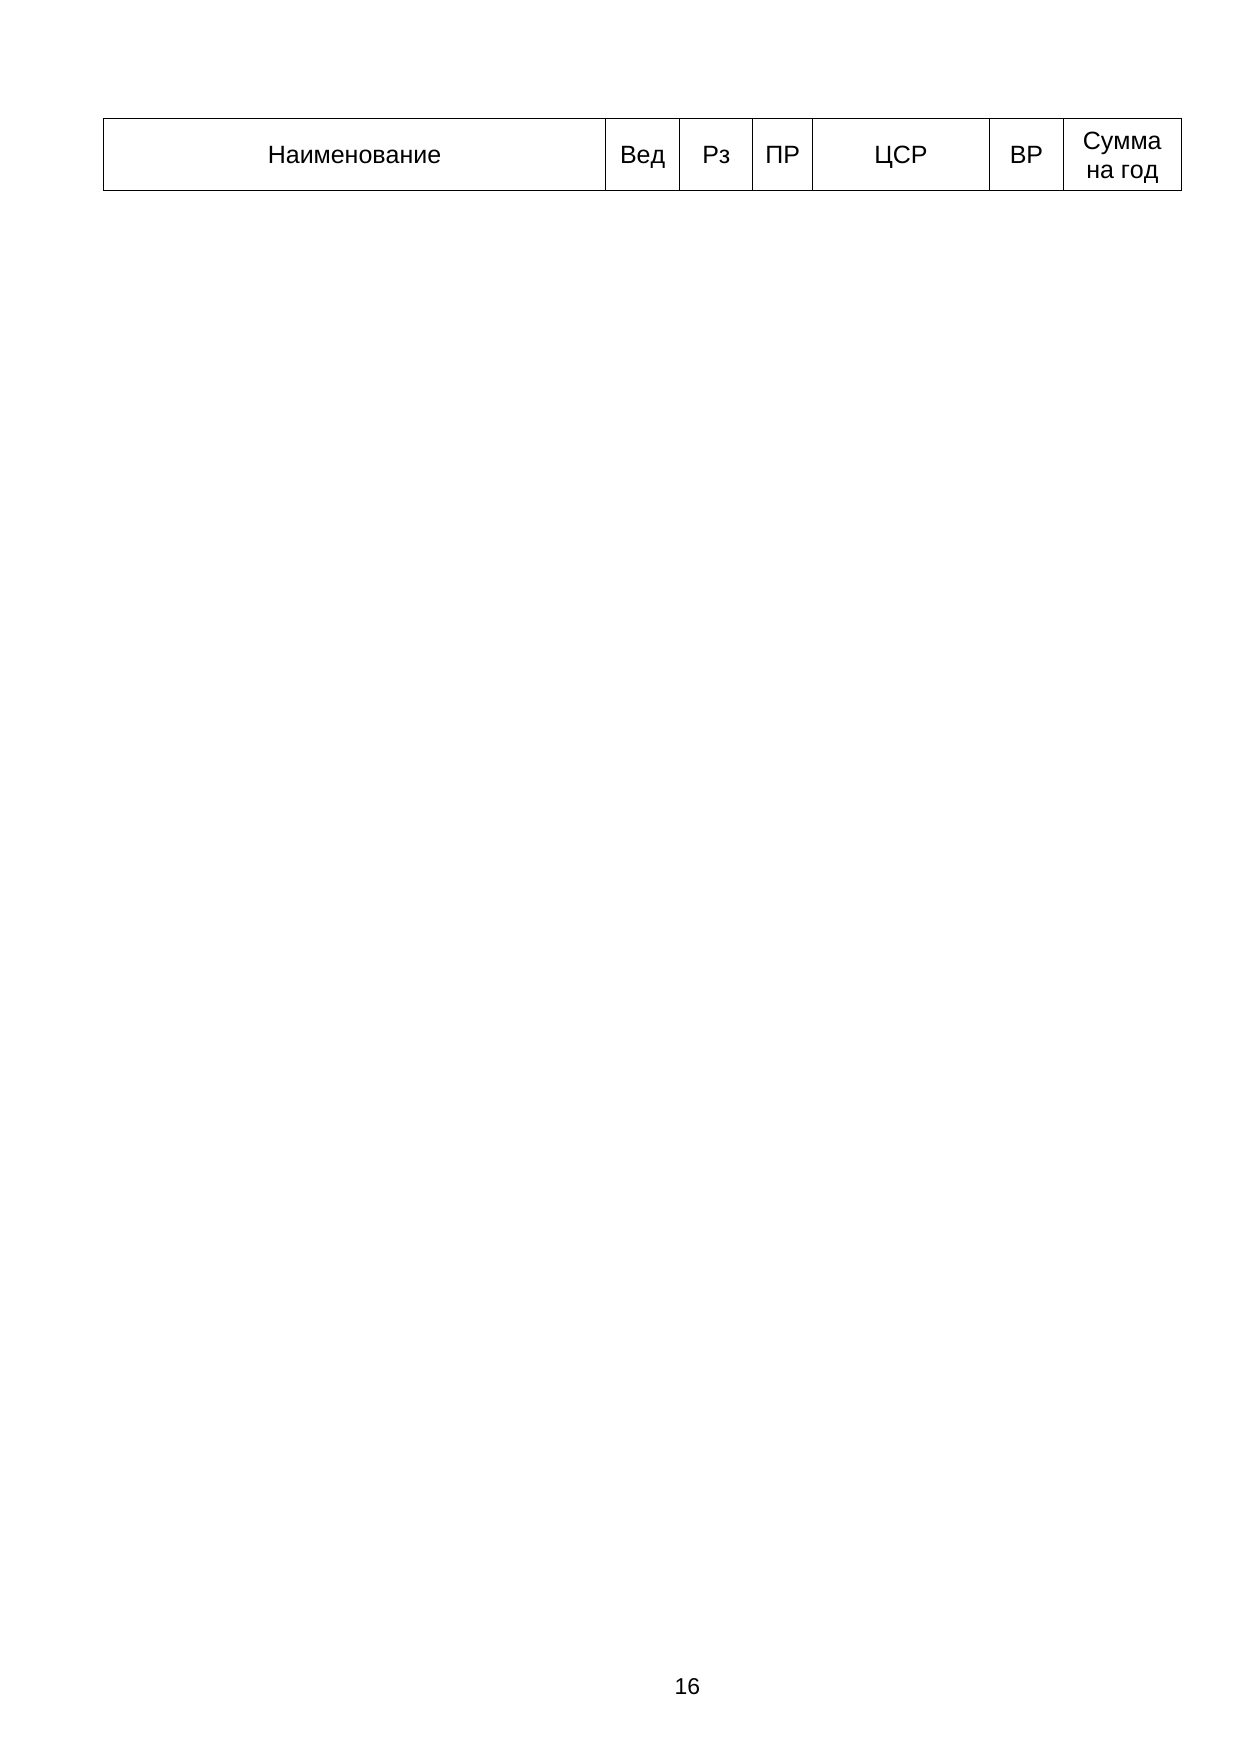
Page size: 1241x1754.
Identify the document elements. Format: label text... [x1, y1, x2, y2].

table_header Рз [680, 119, 752, 190]
table_header Наименование [104, 119, 605, 190]
table_header ВР [990, 119, 1063, 190]
table_header Сумма на год [1064, 119, 1181, 190]
table_header Вед [606, 119, 679, 190]
table_header ЦСР [813, 119, 989, 190]
table_header ПР [753, 119, 812, 190]
